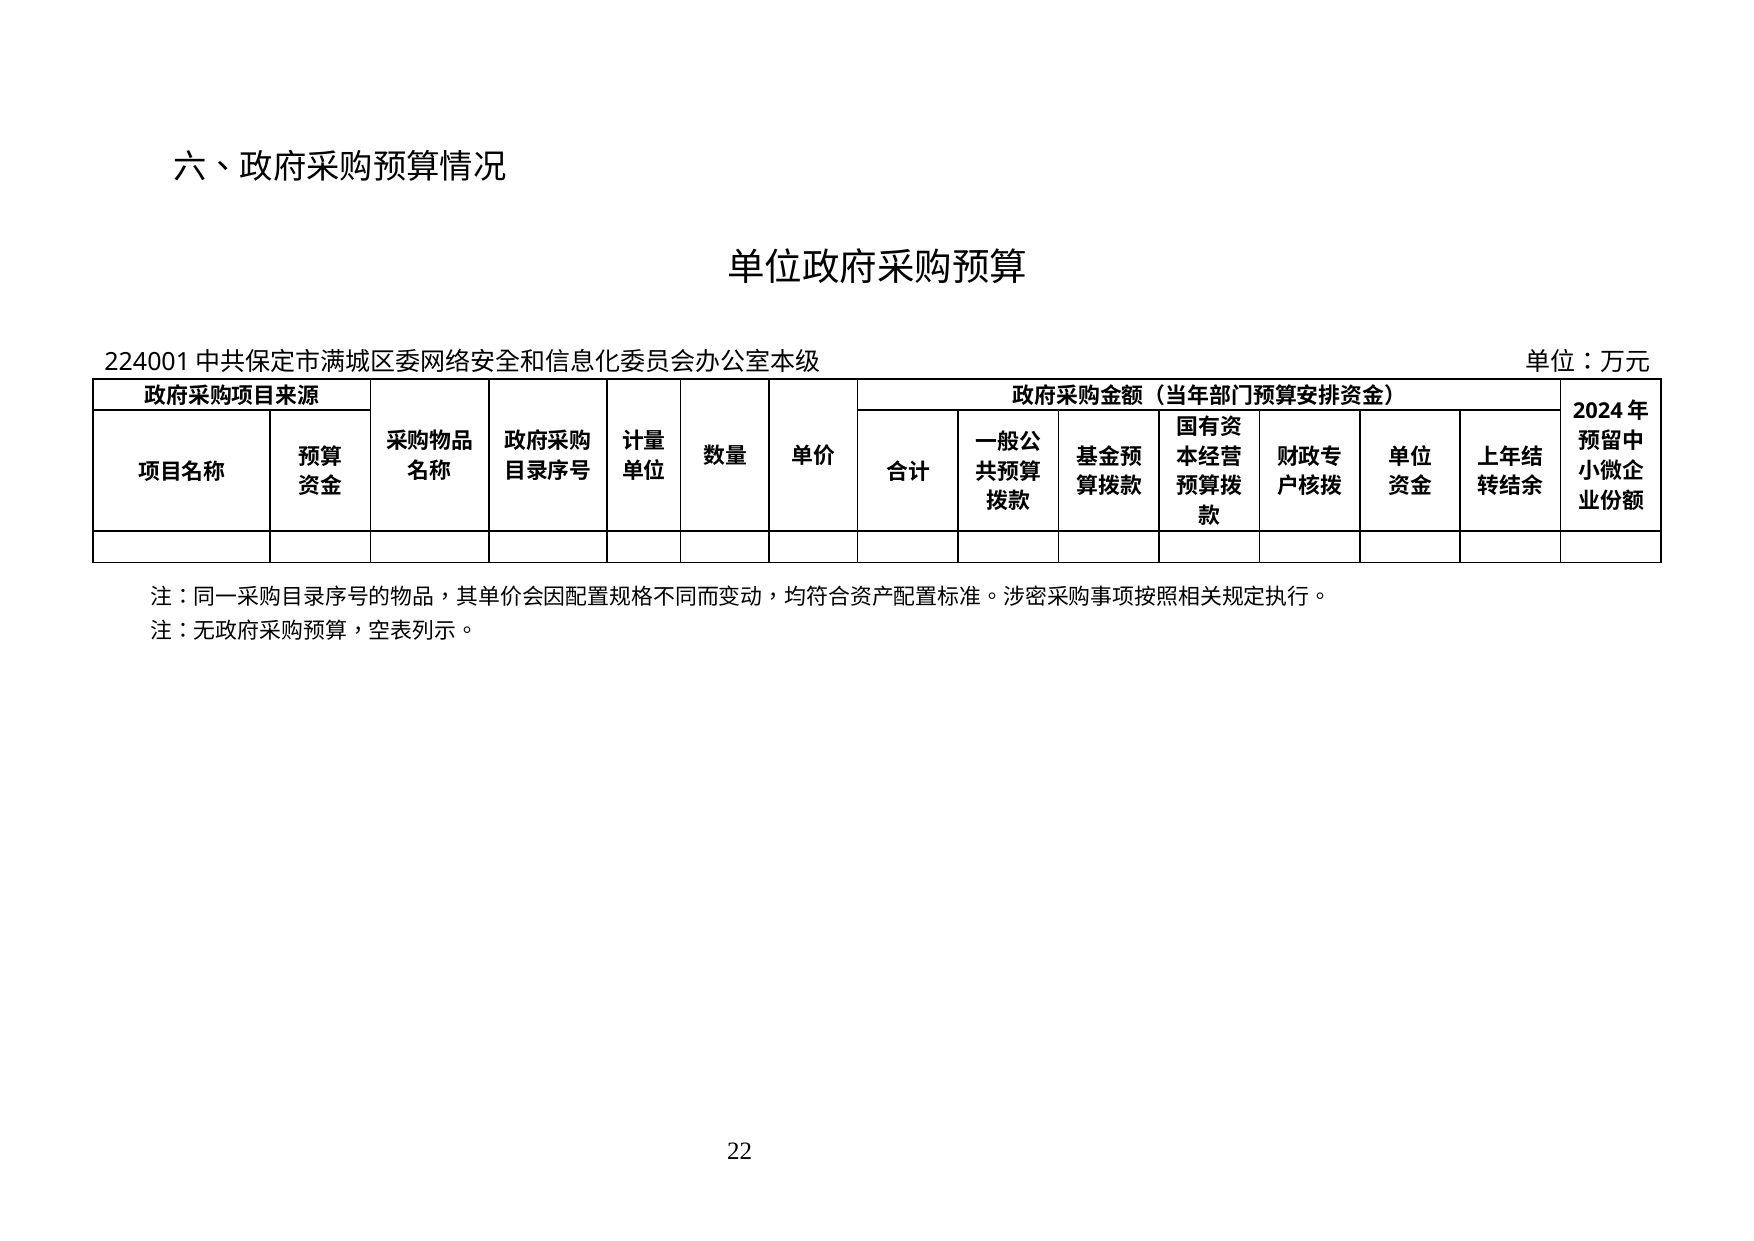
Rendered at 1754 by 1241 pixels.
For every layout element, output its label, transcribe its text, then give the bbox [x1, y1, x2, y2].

table_cell 合计 [858, 411, 957, 530]
table_cell [1461, 532, 1560, 561]
table_cell 计量 单位 [608, 380, 680, 530]
table_cell [1561, 532, 1660, 561]
table_cell 数量 [681, 380, 768, 530]
table_cell [271, 532, 370, 561]
table_cell 单位 资金 [1361, 411, 1459, 530]
table_cell [858, 532, 957, 561]
table_header 单位：万元 [858, 344, 1660, 378]
table_cell [1361, 532, 1459, 561]
table_cell 项目名称 [94, 411, 269, 530]
text 单位政府采购预算 [106, 240, 1648, 291]
table_header 224001中共保定市满城区委网络安全和信息化委员会办公室本级 [94, 344, 857, 378]
table_cell 国有资本经营预算拨款 [1160, 411, 1259, 530]
table_cell [681, 532, 768, 561]
table_cell [371, 532, 488, 561]
table_cell 政府采购目录序号 [490, 380, 606, 530]
table_cell 预算 资金 [271, 411, 370, 530]
table_cell 财政专户核拨 [1260, 411, 1359, 530]
table_cell [1059, 532, 1158, 561]
table_cell [1160, 532, 1259, 561]
table_cell 2024年 预留中 小微企 业份额 [1561, 380, 1660, 530]
table_cell 政府采购项目来源 [94, 380, 370, 409]
table_cell [490, 532, 606, 561]
table_cell [608, 532, 680, 561]
table_cell [94, 532, 269, 561]
table_cell 政府采购金额（当年部门预算安排资金） [858, 380, 1560, 409]
table_cell 基金预算拨款 [1059, 411, 1158, 530]
table_cell [959, 532, 1058, 561]
text 注：无政府采购预算，空表列示。 [106, 615, 1648, 645]
table_cell [1260, 532, 1359, 561]
text 六、政府采购预算情况 [106, 143, 1648, 188]
table_cell 采购物品名称 [371, 380, 488, 530]
table_cell [770, 532, 857, 561]
table_cell 一般公共预算拨款 [959, 411, 1058, 530]
table_cell 上年结转结余 [1461, 411, 1560, 530]
text 注：同一采购目录序号的物品，其单价会因配置规格不同而变动，均符合资产配置标准。涉密采购事项按照相关规定执行。 [106, 563, 1648, 615]
table_cell 单价 [770, 380, 857, 530]
